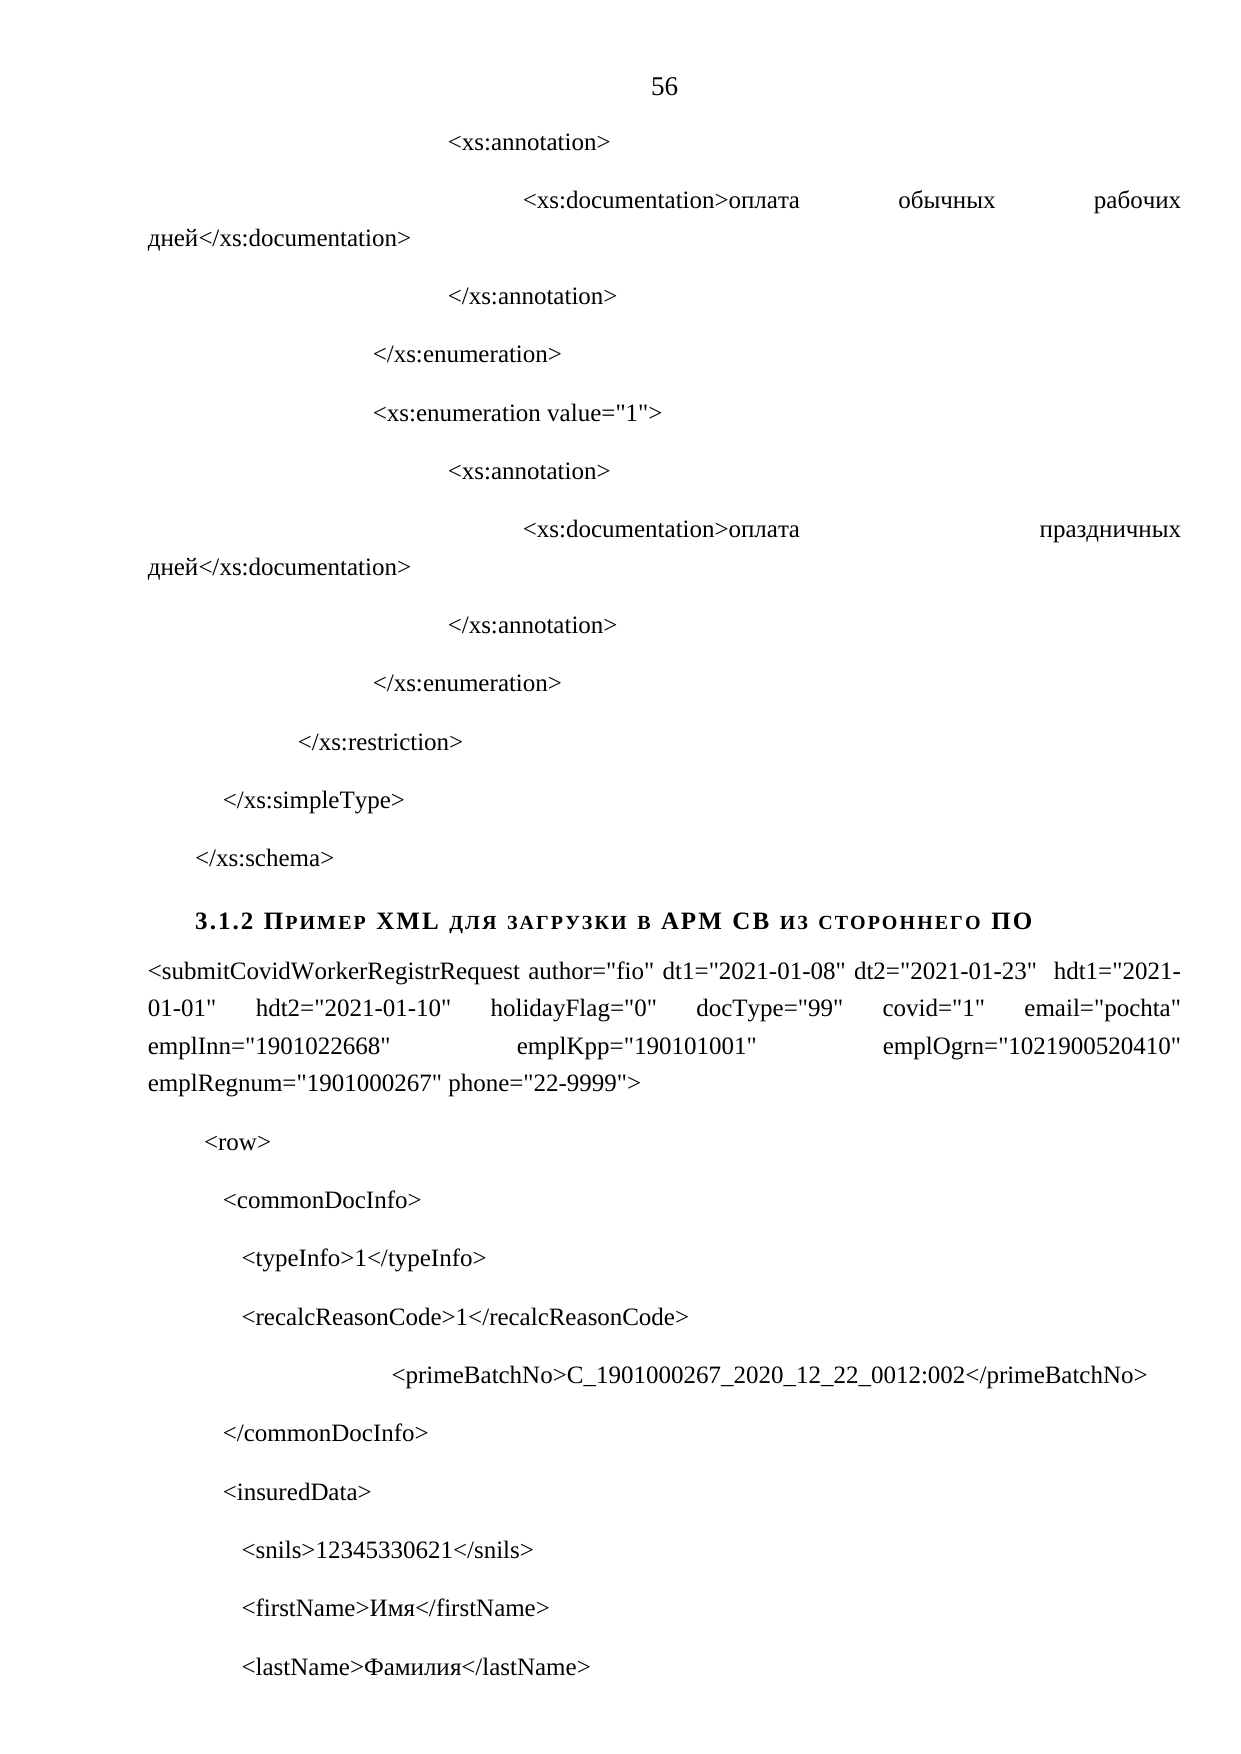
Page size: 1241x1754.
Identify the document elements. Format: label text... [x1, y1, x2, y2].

text </xs:enumeration> [148, 660, 1181, 697]
text <snils>12345330621</snils> [148, 1526, 1181, 1564]
text <lastName>Фамилия</lastName> [148, 1643, 1181, 1681]
text <row> [148, 1118, 1181, 1156]
text <recalcReasonCode>1</recalcReasonCode> [148, 1293, 1181, 1331]
text </commonDocInfo> [148, 1410, 1181, 1447]
text </xs:annotation> [148, 601, 1181, 639]
text <xs:documentation>оплата обычных рабочих дней</xs:documentation> [148, 176, 1181, 251]
text <insuredData> [148, 1468, 1181, 1506]
subtitle Пример XML для загрузки в АРМ СВ из стороннего ПО [195, 897, 1181, 935]
text <typeInfo>1</typeInfo> [148, 1235, 1181, 1272]
text <primeBatchNo>C_1901000267_2020_12_22_0012:002</primeBatchNo> [148, 1351, 1181, 1389]
text <commonDocInfo> [148, 1176, 1181, 1214]
text <xs:annotation> [148, 118, 1181, 156]
text <xs:documentation>оплата праздничных дней</xs:documentation> [148, 506, 1181, 581]
text <xs:annotation> [148, 447, 1181, 485]
text </xs:simpleType> [148, 776, 1181, 814]
text </xs:enumeration> [148, 331, 1181, 368]
text <xs:enumeration value="1"> [148, 389, 1181, 426]
text <submitCovidWorkerRegistrRequest author="fio" dt1="2021-01-08" dt2="2021-01-23" hdt1="2021-01-01" hdt2="2021-01-10" holidayFlag="0" docType="99" covid="1" email="pochta" emplInn="1901022668" emplKpp="190101001" emplOgrn="1021900520410" emplRegnum="1901000267" phone="22-9999"> [148, 947, 1181, 1097]
text </xs:annotation> [148, 272, 1181, 310]
text </xs:restriction> [148, 718, 1181, 756]
text </xs:schema> [148, 835, 1181, 872]
text <firstName>Имя</firstName> [148, 1585, 1181, 1622]
